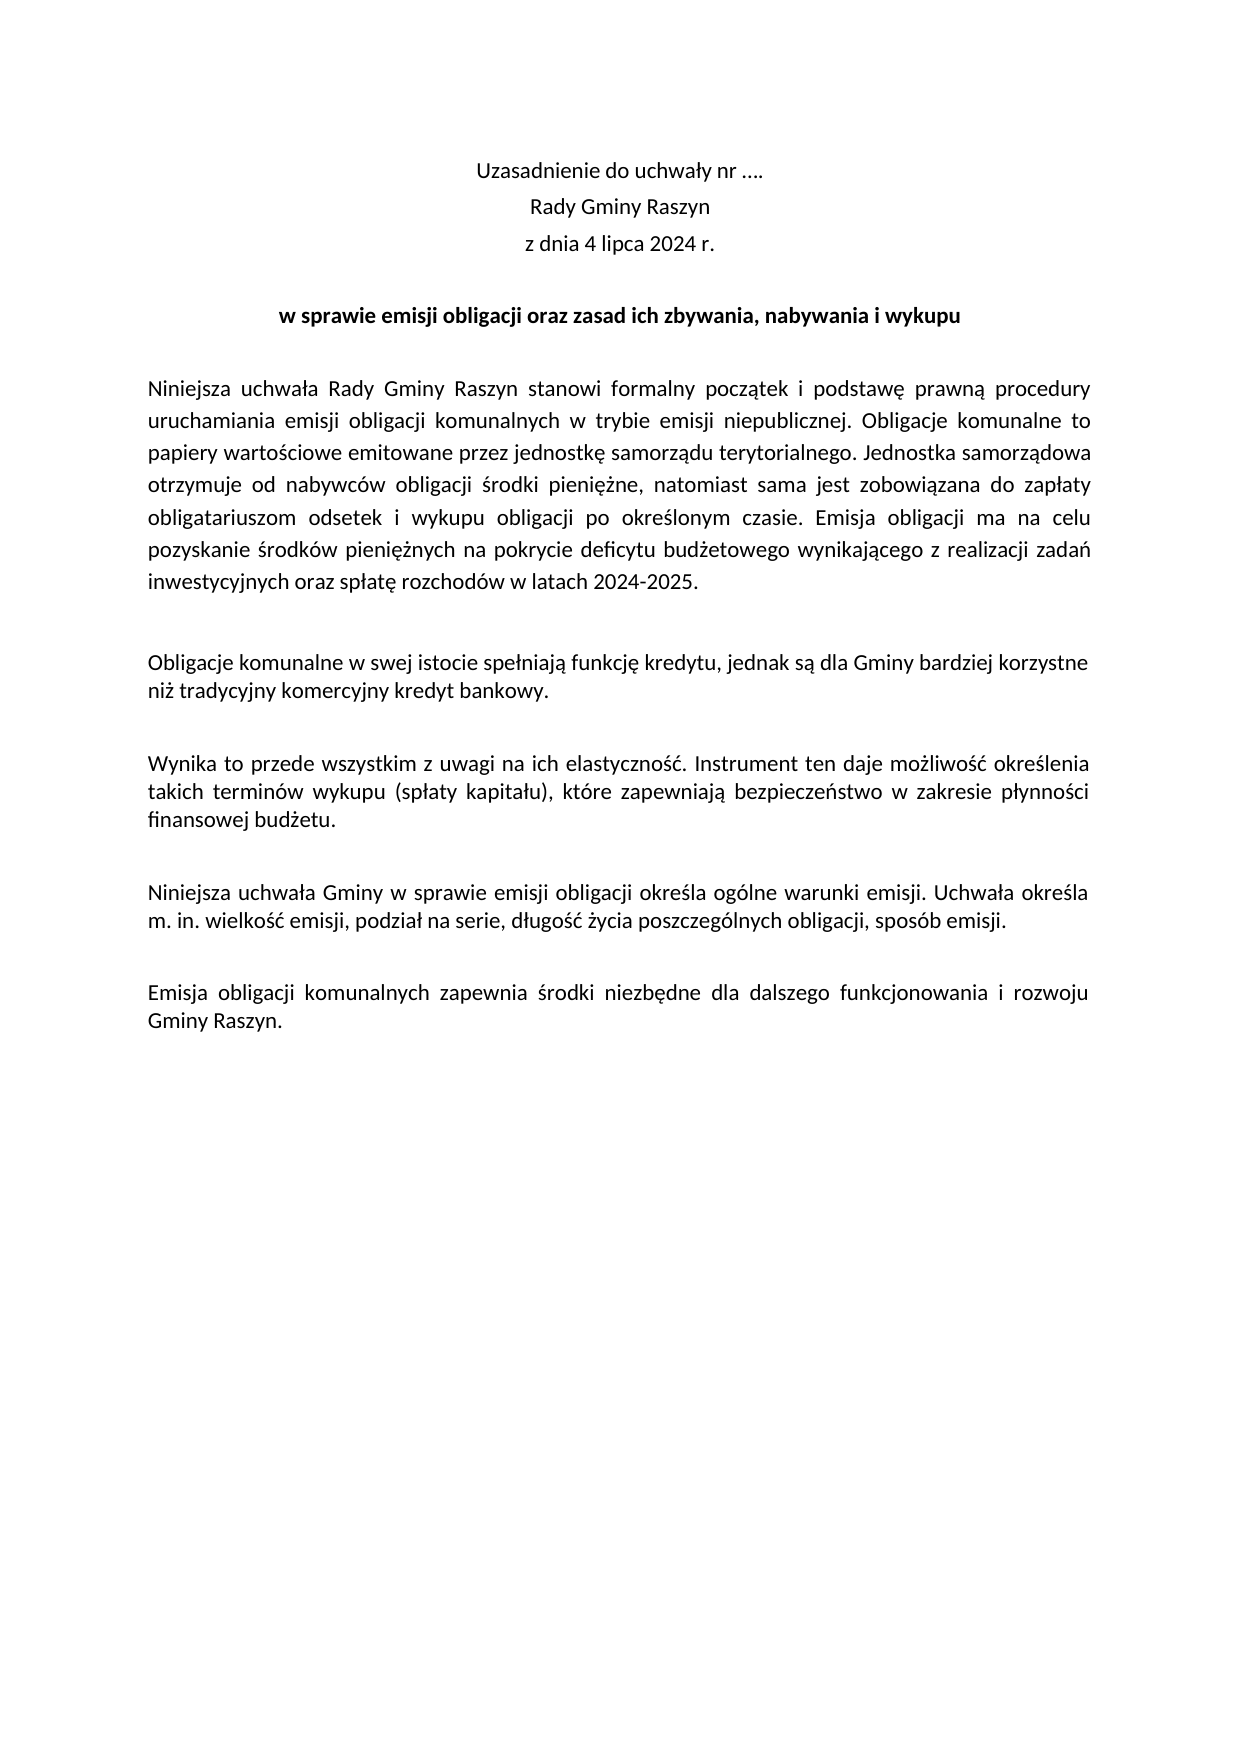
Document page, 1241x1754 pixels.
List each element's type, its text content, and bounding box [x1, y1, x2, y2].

text Rady Gminy Raszyn [148, 192, 1093, 220]
text z dnia 4 lipca 2024 r. [148, 229, 1093, 257]
text Wynika to przede wszystkim z uwagi na ich elastyczność. Instrument ten daje możliwość określenia takich terminów wykupu (spłaty kapitału), które zapewniają bezpieczeństwo w zakresie płynności finansowej budżetu. [148, 749, 1091, 833]
text Niniejsza uchwała Rady Gminy Raszyn stanowi formalny początek i podstawę prawną procedury uruchamiania emisji obligacji komunalnych w trybie emisji niepublicznej. Obligacje komunalne to papiery wartościowe emitowane przez jednostkę samorządu terytorialnego. Jednostka samorządowa otrzymuje od nabywców obligacji środki pieniężne, natomiast sama jest zobowiązana do zapłaty obligatariuszom odsetek i wykupu obligacji po określonym czasie. Emisja obligacji ma na celu pozyskanie środków pieniężnych na pokrycie deficytu budżetowego wynikającego z realizacji zadań inwestycyjnych oraz spłatę rozchodów w latach 2024-2025. [148, 374, 1093, 595]
text Obligacje komunalne w swej istocie spełniają funkcję kredytu, jednak są dla Gminy bardziej korzystne niż tradycyjny komercyjny kredyt bankowy. [148, 648, 1091, 704]
text Emisja obligacji komunalnych zapewnia środki niezbędne dla dalszego funkcjonowania i rozwoju Gminy Raszyn. [148, 978, 1091, 1034]
text Uzasadnienie do uchwały nr …. [148, 156, 1093, 184]
text w sprawie emisji obligacji oraz zasad ich zbywania, nabywania i wykupu [148, 301, 1093, 329]
text Niniejsza uchwała Gminy w sprawie emisji obligacji określa ogólne warunki emisji. Uchwała określa m. in. wielkość emisji, podział na serie, długość życia poszczególnych obligacji, sposób emisji. [148, 878, 1091, 934]
